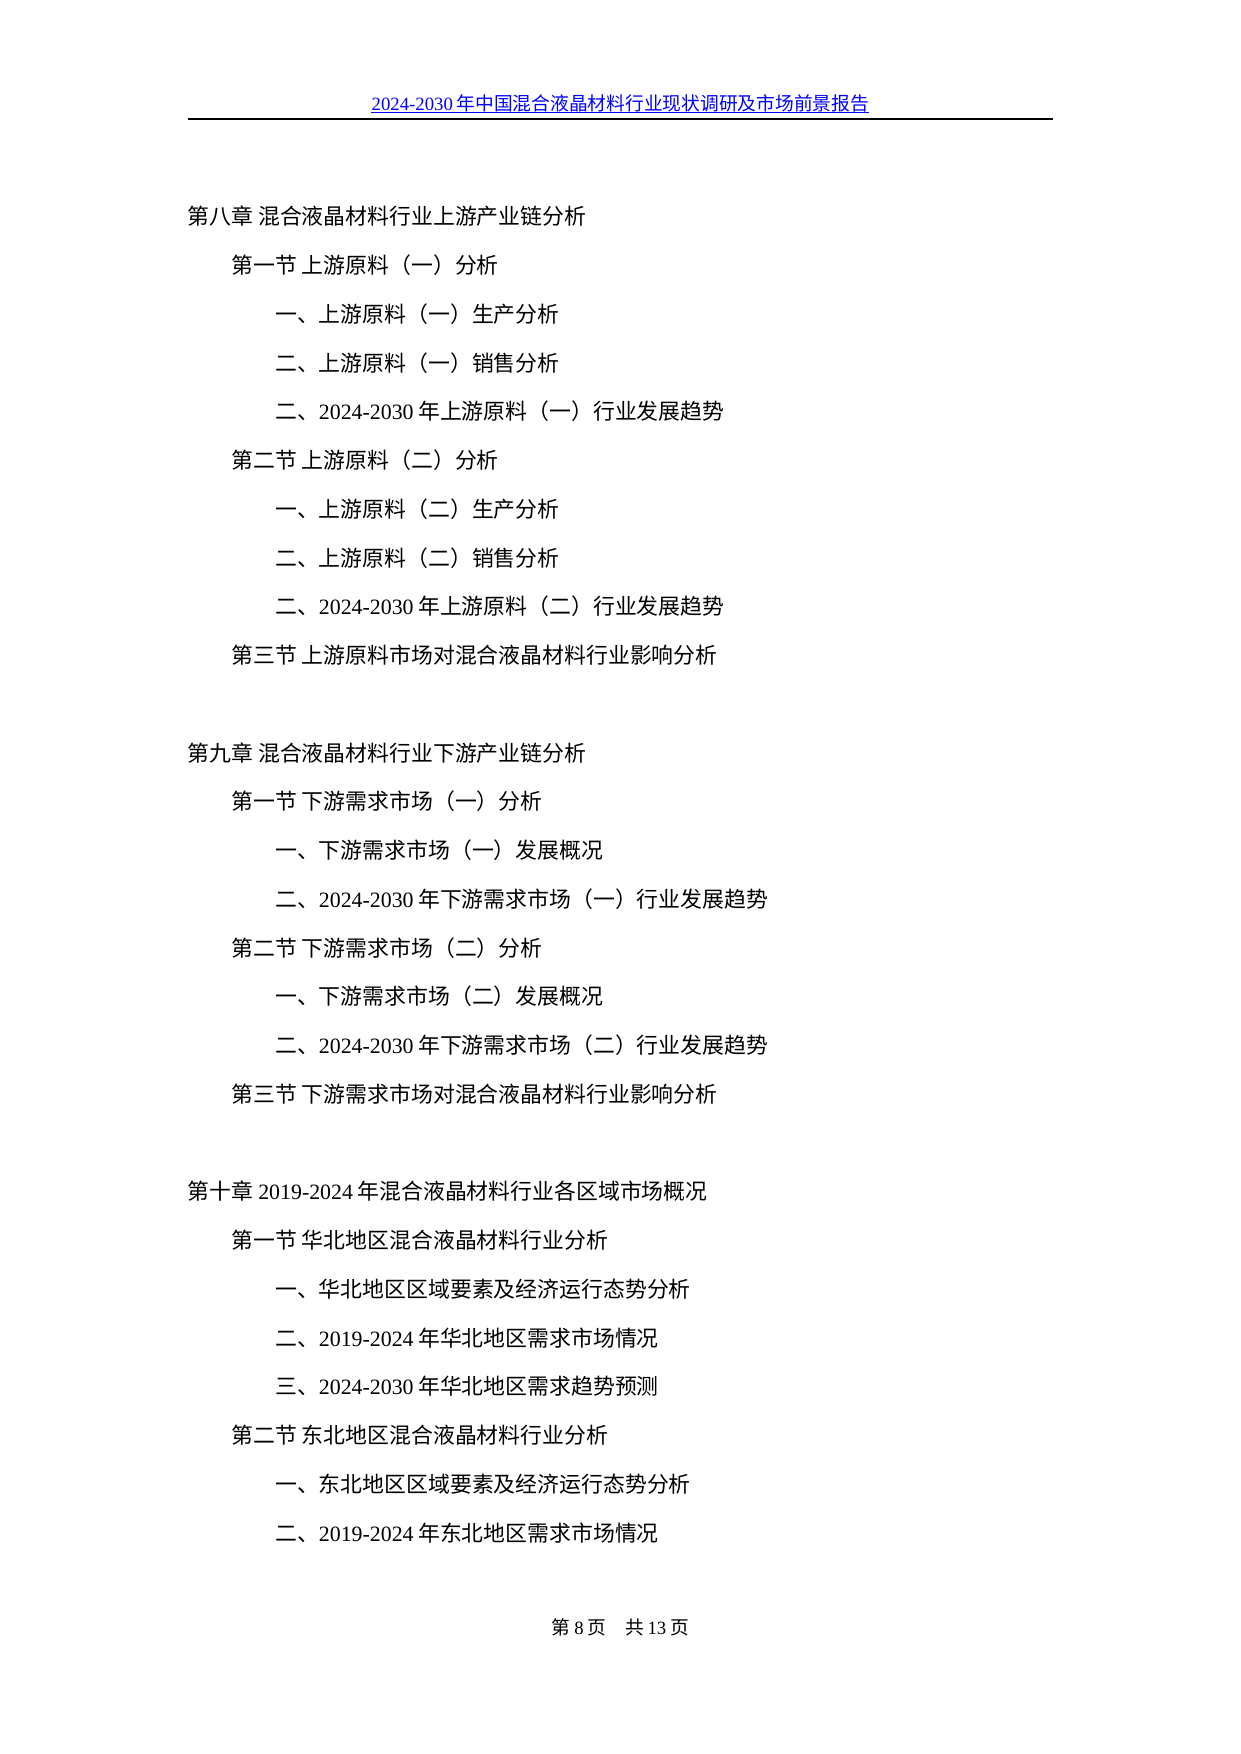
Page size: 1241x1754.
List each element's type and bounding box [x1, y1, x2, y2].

text [187, 150, 1053, 1548]
